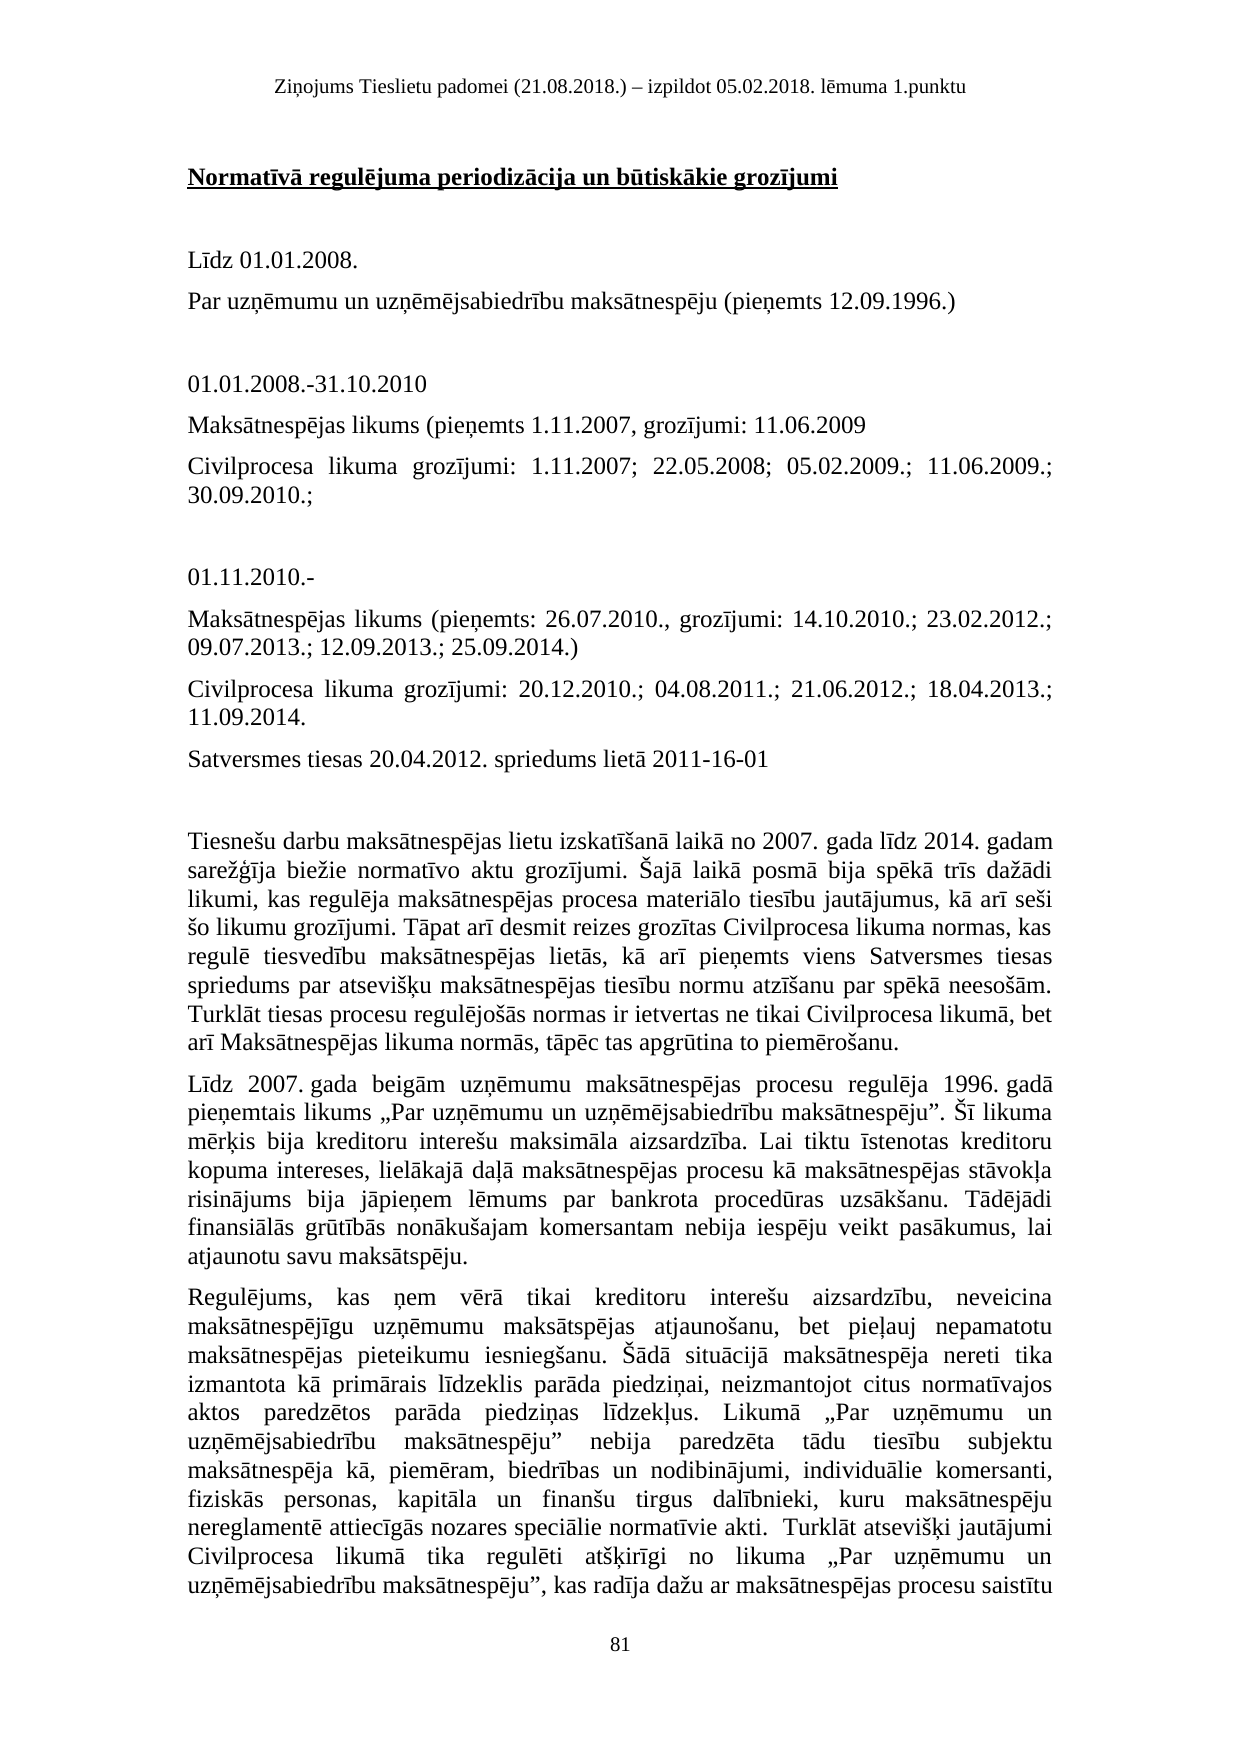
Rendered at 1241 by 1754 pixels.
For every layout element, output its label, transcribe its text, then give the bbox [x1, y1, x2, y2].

text Līdz 2007. gada beigām uzņēmumu maksātnespējas procesu regulēja 1996. gadā pieņemtais likums „Par uzņēmumu un uzņēmējsabiedrību maksātnespēju”. Šī likuma mērķis bija kreditoru interešu maksimāla aizsardzība. Lai tiktu īstenotas kreditoru kopuma intereses, lielākajā daļā maksātnespējas procesu kā maksātnespējas stāvokļa risinājums bija jāpieņem lēmums par bankrota procedūras uzsākšanu. Tādējādi finansiālās grūtībās nonākušajam komersantam nebija iespēju veikt pasākumus, lai atjaunotu savu maksātspēju. [187, 1069, 1053, 1270]
text Tiesnešu darbu maksātnespējas lietu izskatīšanā laikā no 2007. gada līdz 2014. gadam sarežģīja biežie normatīvo aktu grozījumi. Šajā laikā posmā bija spēkā trīs dažādi likumi, kas regulēja maksātnespējas procesa materiālo tiesību jautājumus, kā arī seši šo likumu grozījumi. Tāpat arī desmit reizes grozītas Civilprocesa likuma normas, kas regulē tiesvedību maksātnespējas lietās, kā arī pieņemts viens Satversmes tiesas spriedums par atsevišķu maksātnespējas tiesību normu atzīšanu par spēkā neesošām. Turklāt tiesas procesu regulējošās normas ir ietvertas ne tikai Civilprocesa likumā, bet arī Maksātnespējas likuma normās, tāpēc tas apgrūtina to piemērošanu. [187, 826, 1053, 1056]
subtitle Normatīvā regulējuma periodizācija un būtiskākie grozījumi [187, 162, 1053, 191]
text Satversmes tiesas 20.04.2012. spriedums lietā 2011-16-01 [187, 744, 1053, 772]
text Par uzņēmumu un uzņēmējsabiedrību maksātnespēju (pieņemts 12.09.1996.) [187, 286, 1053, 315]
text Civilprocesa likuma grozījumi: 1.11.2007; 22.05.2008; 05.02.2009.; 11.06.2009.; 30.09.2010.; [187, 451, 1053, 509]
text Civilprocesa likuma grozījumi: 20.12.2010.; 04.08.2011.; 21.06.2012.; 18.04.2013.; 11.09.2014. [187, 674, 1053, 731]
text Maksātnespējas likums (pieņemts: 26.07.2010., grozījumi: 14.10.2010.; 23.02.2012.; 09.07.2013.; 12.09.2013.; 25.09.2014.) [187, 604, 1053, 661]
text Maksātnespējas likums (pieņemts 1.11.2007, grozījumi: 11.06.2009 [187, 410, 1053, 439]
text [187, 1282, 1053, 1599]
text Līdz 01.01.2008. [187, 245, 1053, 274]
text 01.11.2010.- [187, 562, 1053, 591]
text 01.01.2008.-31.10.2010 [187, 369, 1053, 397]
